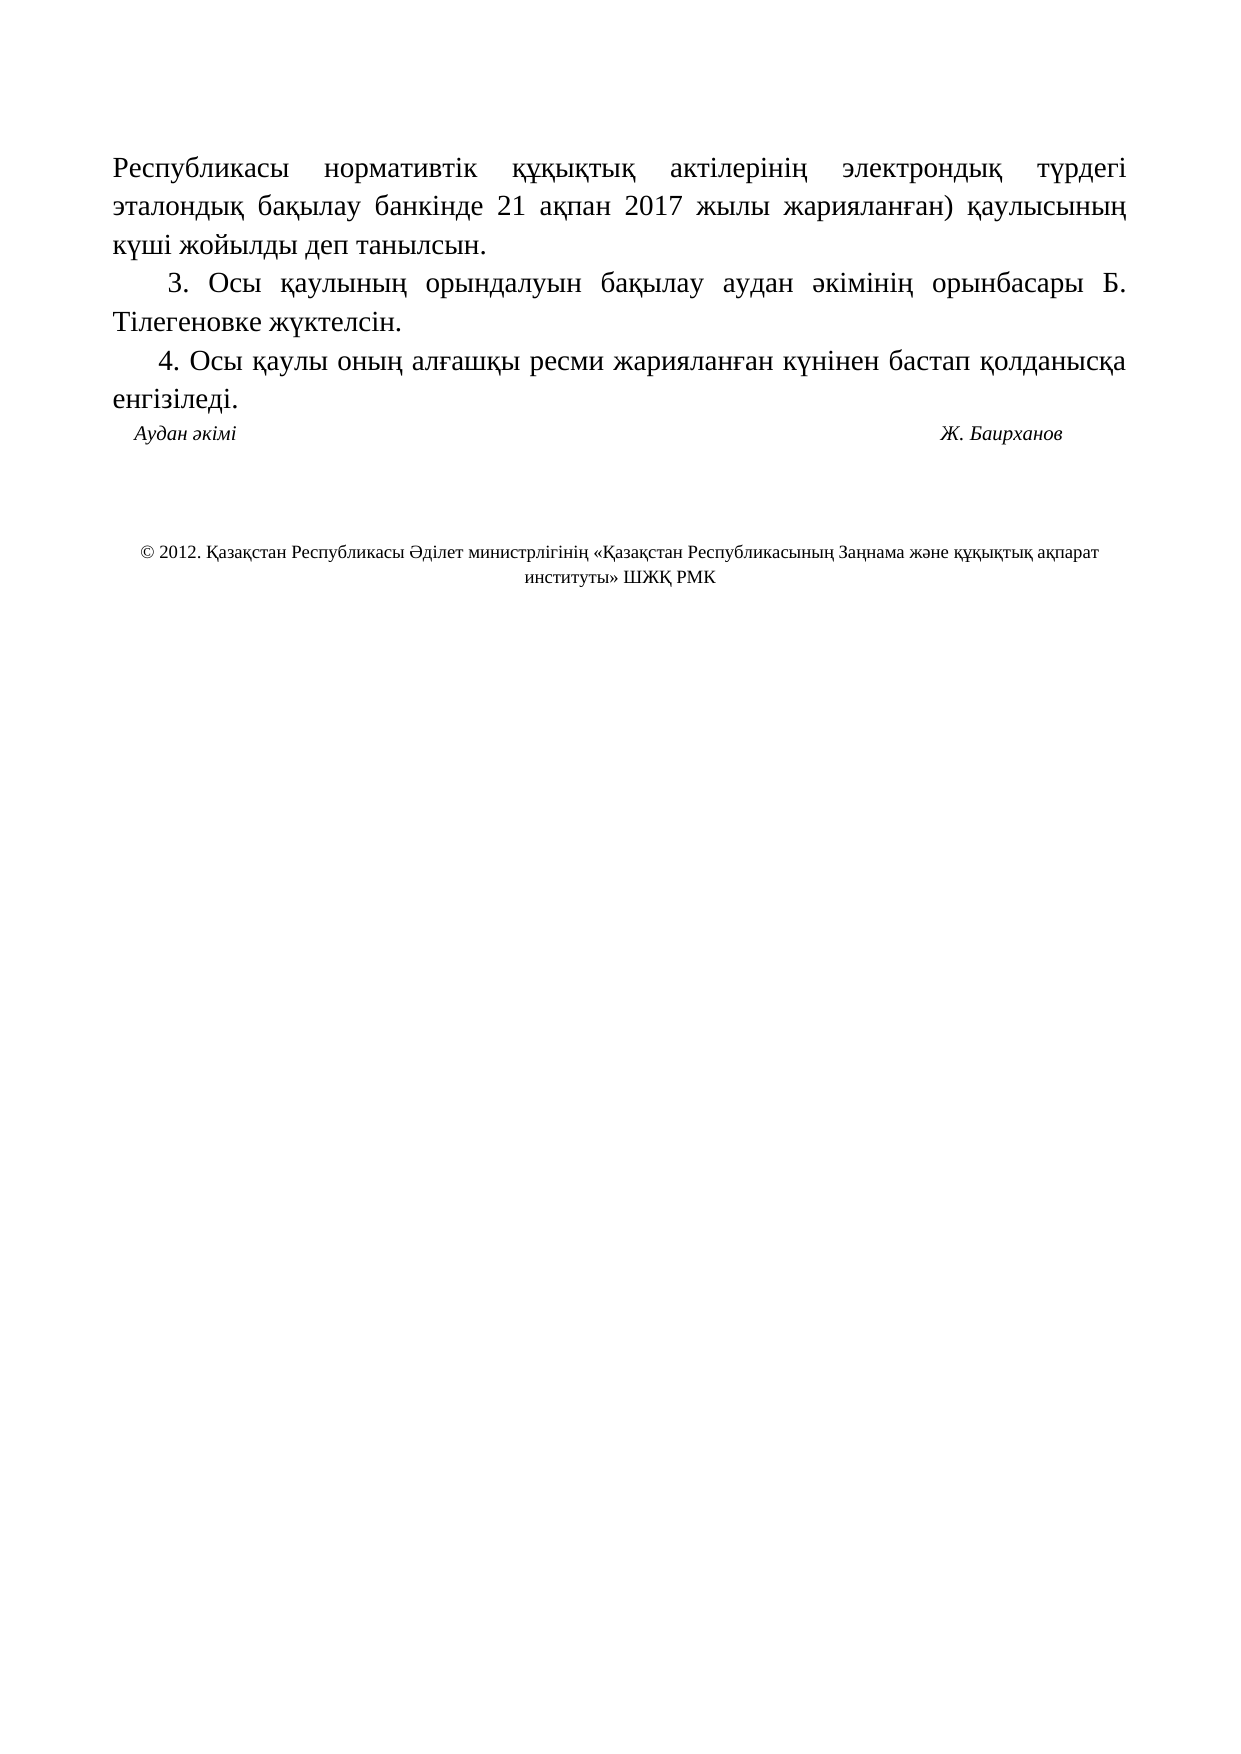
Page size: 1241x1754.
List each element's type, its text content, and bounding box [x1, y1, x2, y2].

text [112, 150, 1128, 261]
table_header Аудан әкімі [101, 420, 939, 451]
table_header Ж. Баирханов [939, 420, 1240, 451]
text 4. Осы қаулы оның алғашқы ресми жарияланған күнінен бастап қолданысқа енгізіледі. [112, 343, 1128, 415]
text 3. Осы қаулының орындалуын бақылау аудан әкімінің орынбасары Б. Тілегеновке жүктелсін. [112, 266, 1128, 338]
text © 2012. Қазақстан Республикасы Әділет министрлігінің «Қазақстан Республикасының Заңнама және құқықтық ақпарат институты» ШЖҚ РМК [112, 541, 1128, 588]
